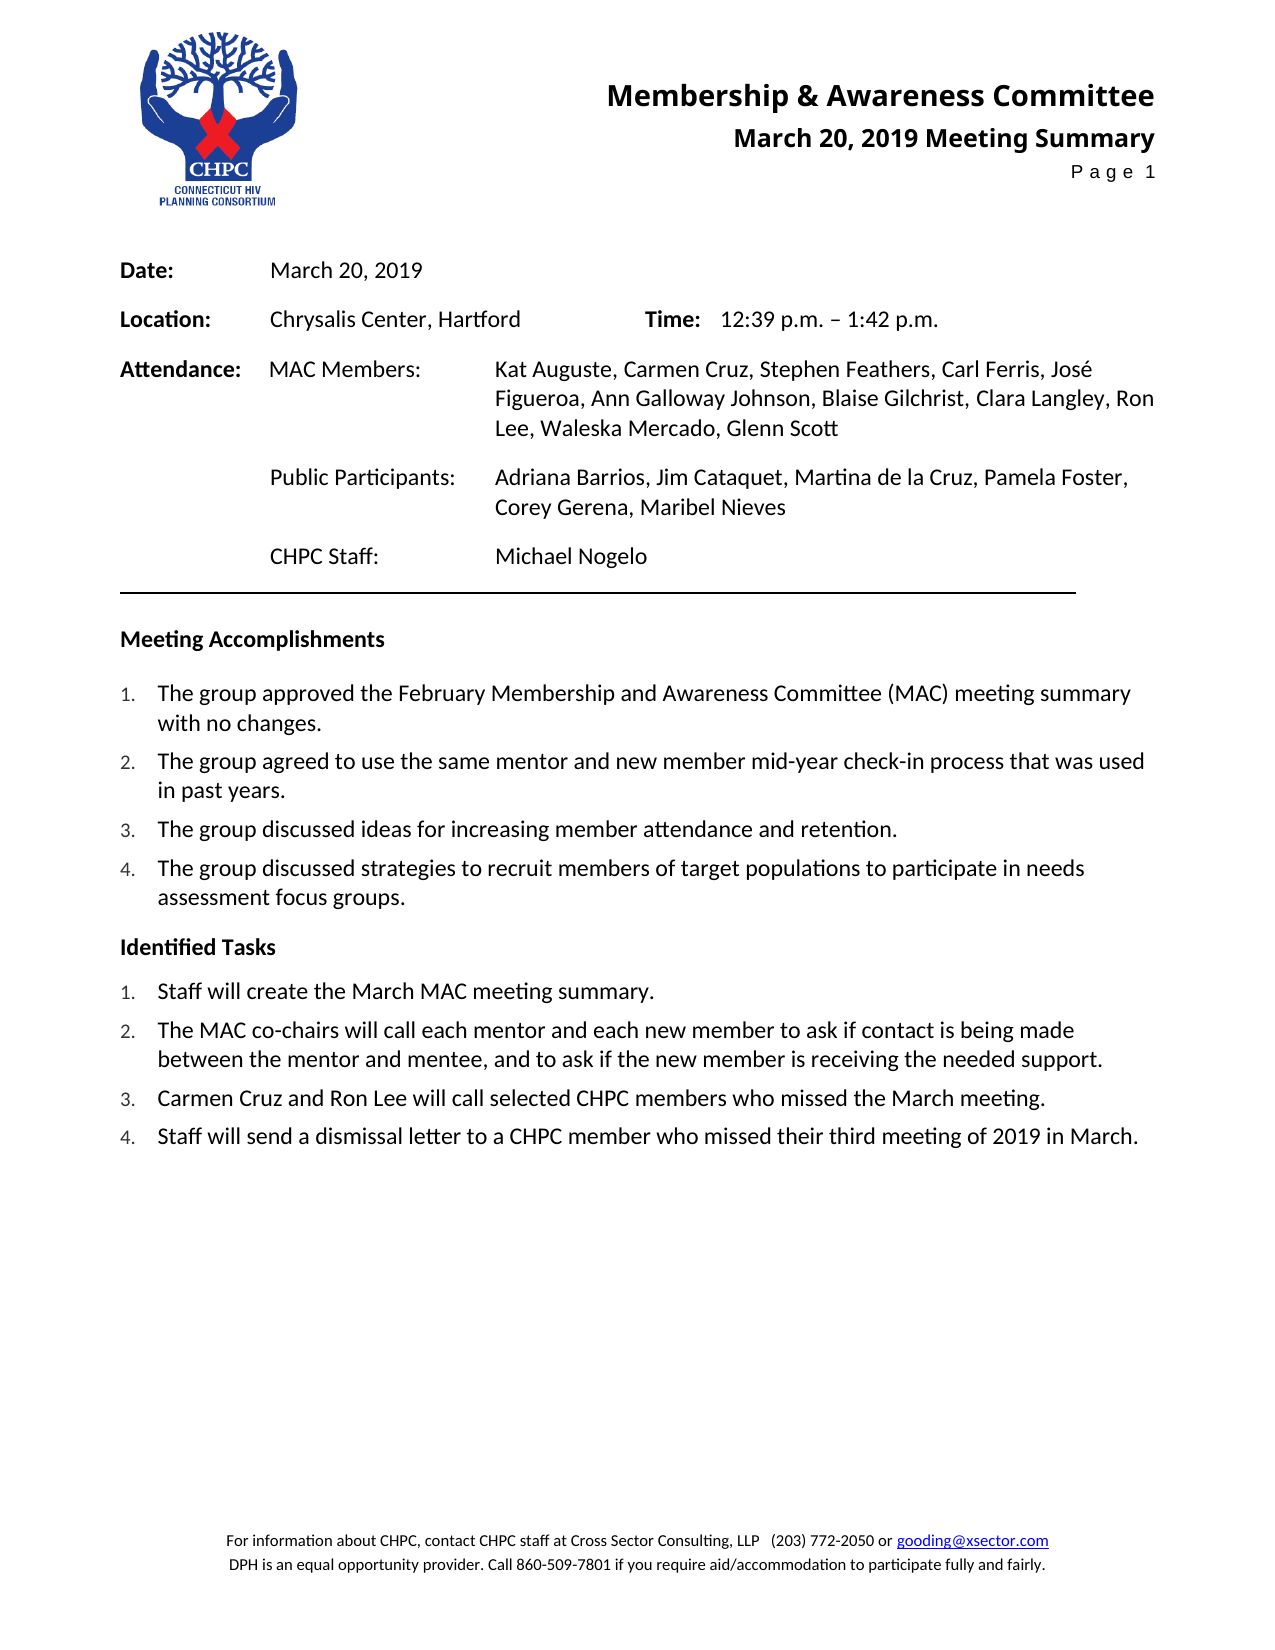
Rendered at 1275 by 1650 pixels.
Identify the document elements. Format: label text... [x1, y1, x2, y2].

text Date: March 20, 2019 [120, 255, 1155, 284]
text CHPC Staff: Michael Nogelo [270, 541, 1155, 570]
subtitle Meeting Accomplishments [120, 624, 1155, 654]
list The group discussed ideas for increasing member attendance and retention. [120, 814, 1155, 843]
picture [111, 7, 328, 235]
subtitle Identified Tasks [120, 932, 1155, 961]
text Location: Chrysalis Center, Hartford Time: 12:39 p.m. – 1:42 p.m. [120, 304, 1155, 334]
text Public Participants: Adriana Barrios, Jim Cataquet, Martina de la Cruz, Pamela Foster, Corey Gerena, Maribel Nieves [270, 462, 1155, 521]
list Staff will create the March MAC meeting summary. [120, 976, 1155, 1006]
list Carmen Cruz and Ron Lee will call selected CHPC members who missed the March meeting. [120, 1083, 1155, 1112]
list The group agreed to use the same mentor and new member mid-year check-in process that was used in past years. [120, 746, 1155, 805]
list The group discussed strategies to recruit members of target populations to participate in needs assessment focus groups. [120, 853, 1155, 911]
list The MAC co-chairs will call each mentor and each new member to ask if contact is being made between the mentor and mentee, and to ask if the new member is receiving the needed support. [120, 1015, 1155, 1073]
list The group approved the February Membership and Awareness Committee (MAC) meeting summary with no changes. [120, 678, 1155, 737]
list Staff will send a dismissal letter to a CHPC member who missed their third meeting of 2019 in March. [120, 1121, 1155, 1151]
text Attendance: MAC Members: Kat Auguste, Carmen Cruz, Stephen Feathers, Carl Ferris, José Figueroa, Ann Galloway Johnson, Blaise Gilchrist, Clara Langley, Ron Lee, Waleska Mercado, Glenn Scott [120, 354, 1155, 442]
